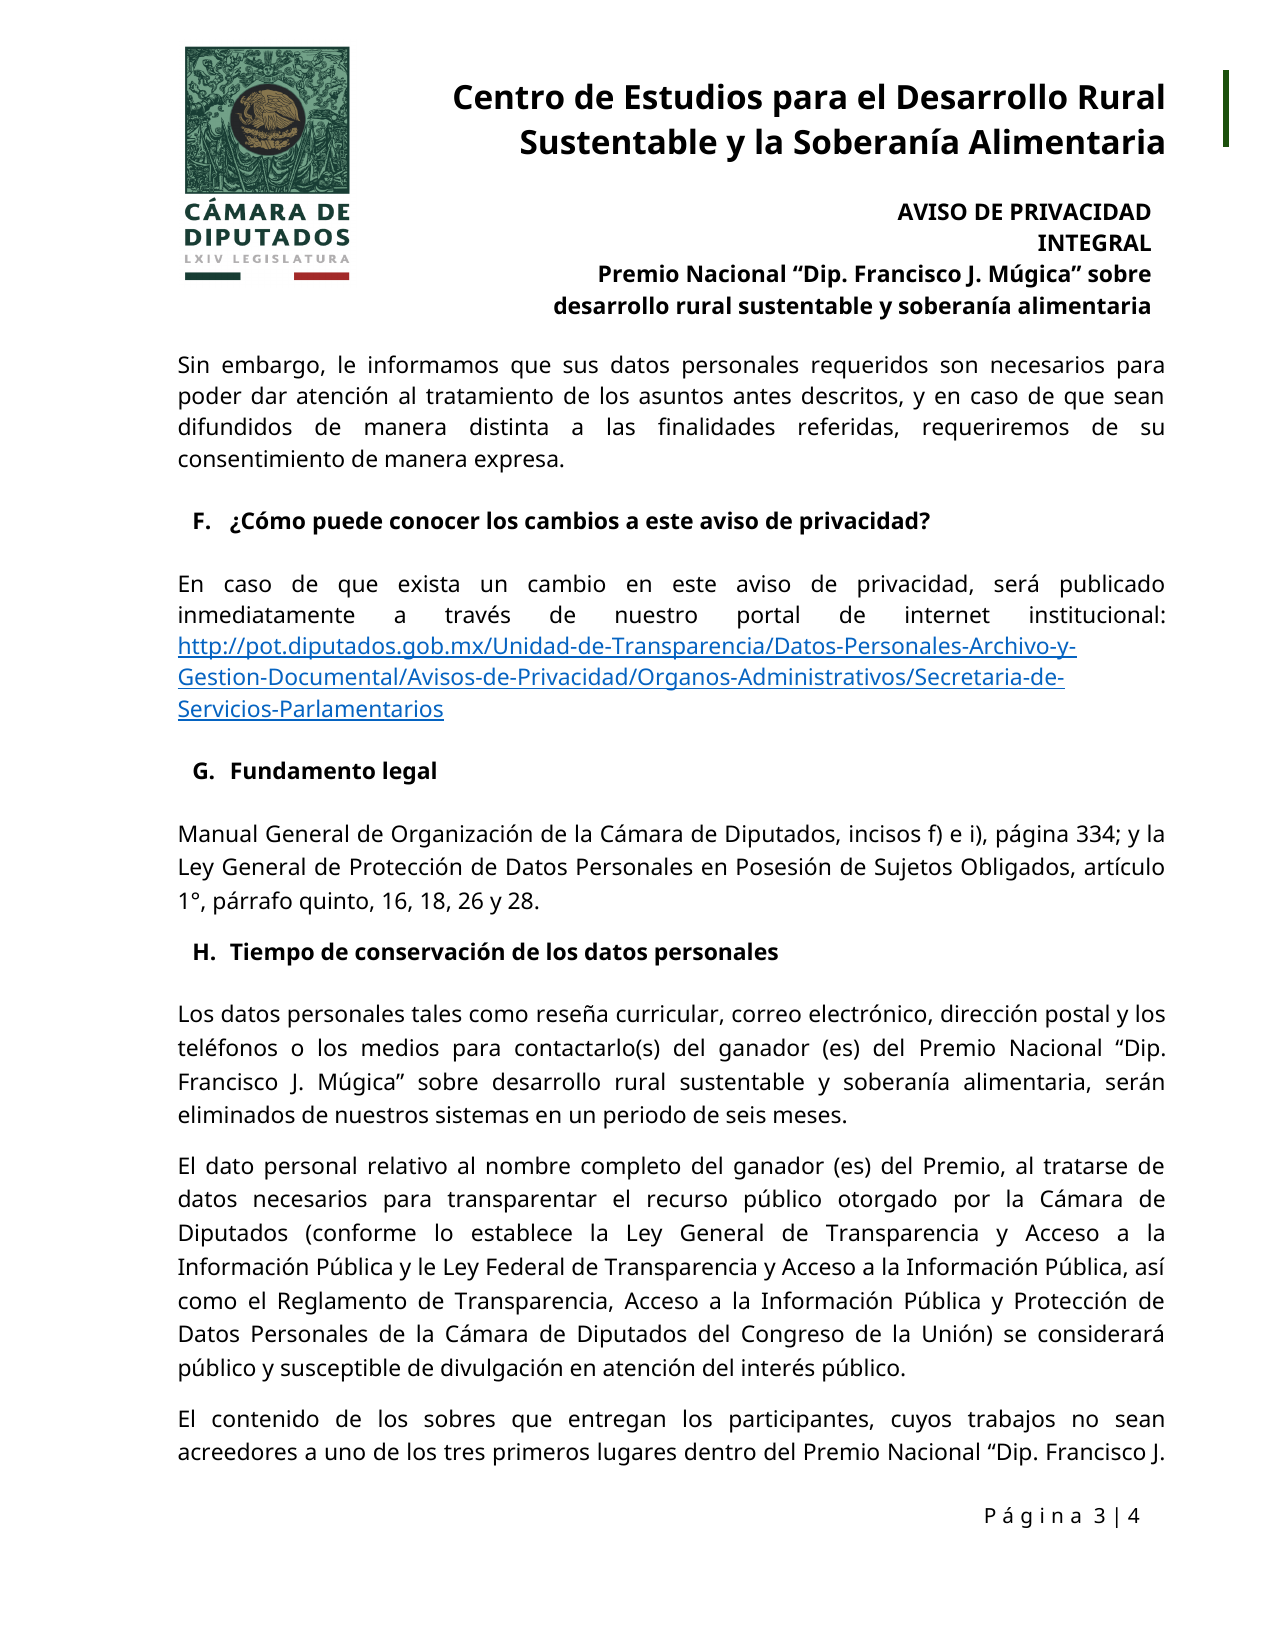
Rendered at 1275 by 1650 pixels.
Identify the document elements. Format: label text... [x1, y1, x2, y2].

list ¿Cómo puede conocer los cambios a este aviso de privacidad? [192, 505, 1167, 536]
text Manual General de Organización de la Cámara de Diputados, incisos f) e i), página 334; y la Ley General de Protección de Datos Personales en Posesión de Sujetos Obligados, artículo 1°, párrafo quinto, 16, 18, 26 y 28. [177, 818, 1167, 916]
list Tiempo de conservación de los datos personales [192, 936, 1167, 967]
text El dato personal relativo al nombre completo del ganador (es) del Premio, al tratarse de datos necesarios para transparentar el recurso público otorgado por la Cámara de Diputados (conforme lo establece la Ley General de Transparencia y Acceso a la Información Pública y le Ley Federal de Transparencia y Acceso a la Información Pública, así como el Reglamento de Transparencia, Acceso a la Información Pública y Protección de Datos Personales de la Cámara de Diputados del Congreso de la Unión) se considerará público y susceptible de divulgación en atención del interés público. [177, 1150, 1167, 1383]
list Fundamento legal [192, 755, 1167, 786]
picture [178, 39, 358, 288]
text Sin embargo, le informamos que sus datos personales requeridos son necesarios para poder dar atención al tratamiento de los asuntos antes descritos, y en caso de que sean difundidos de manera distinta a las finalidades referidas, requeriremos de su consentimiento de manera expresa. [177, 349, 1167, 474]
text En caso de que exista un cambio en este aviso de privacidad, será publicado inmediatamente a través de nuestro portal de internet institucional: http://pot.diputados.gob.mx/Unidad-de-Transparencia/Datos-Personales-Archivo-y-Gestion-Documental/Avisos-de-Privacidad/Organos-Administrativos/Secretaria-de-Servicios-Parlamentarios [177, 568, 1167, 724]
text Los datos personales tales como reseña curricular, correo electrónico, dirección postal y los teléfonos o los medios para contactarlo(s) del ganador (es) del Premio Nacional “Dip. Francisco J. Múgica” sobre desarrollo rural sustentable y soberanía alimentaria, serán eliminados de nuestros sistemas en un periodo de seis meses. [177, 998, 1167, 1131]
